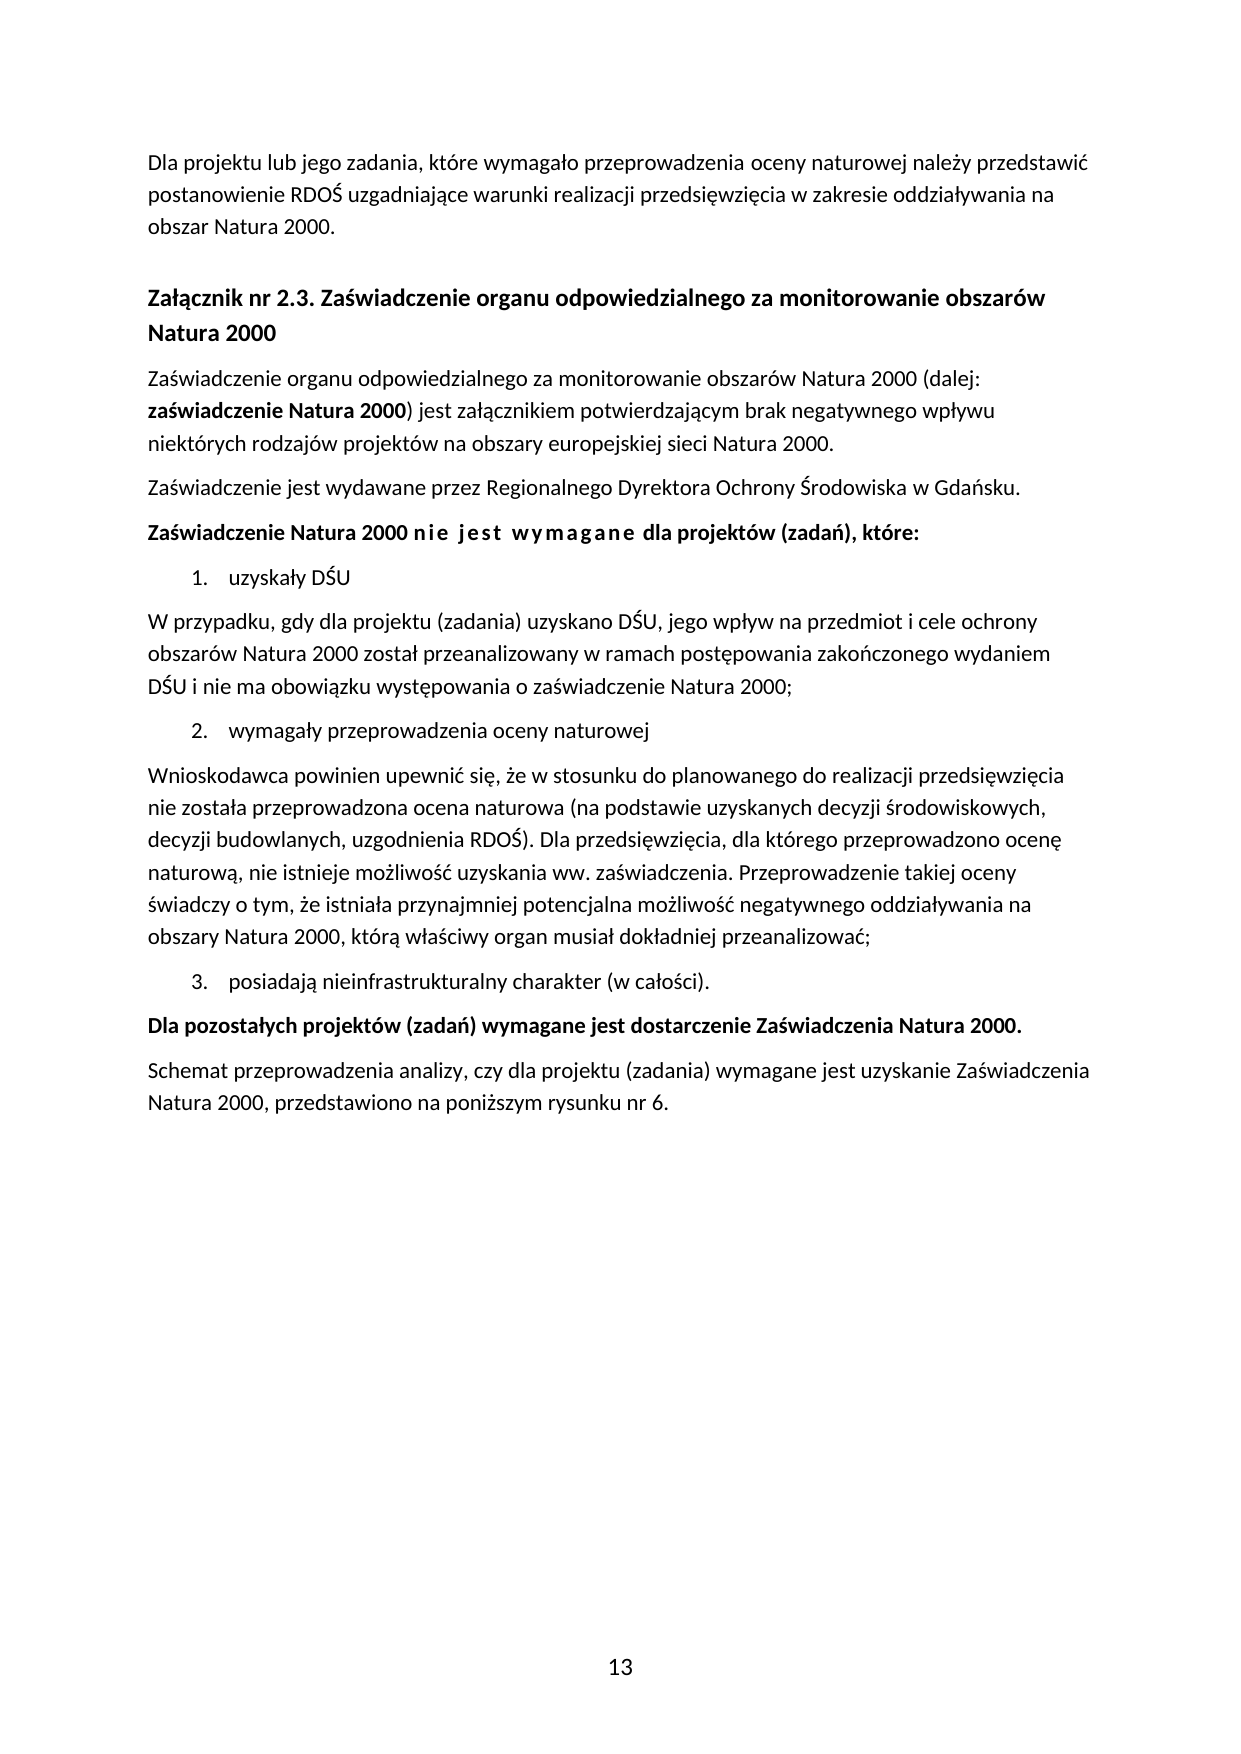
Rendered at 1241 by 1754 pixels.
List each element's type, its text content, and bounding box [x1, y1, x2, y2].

text W przypadku, gdy dla projektu (zadania) uzyskano DŚU, jego wpływ na przedmiot i cele ochrony obszarów Natura 2000 został przeanalizowany w ramach postępowania zakończonego wydaniem DŚU i nie ma obowiązku występowania o zaświadczenie Natura 2000; [148, 607, 1092, 700]
text Schemat przeprowadzenia analizy, czy dla projektu (zadania) wymagane jest uzyskanie Zaświadczenia Natura 2000, przedstawiono na poniższym rysunku nr 6. [148, 1056, 1092, 1116]
text Zaświadczenie organu odpowiedzialnego za monitorowanie obszarów Natura 2000 (dalej: zaświadczenie Natura 2000) jest załącznikiem potwierdzającym brak negatywnego wpływu niektórych rodzajów projektów na obszary europejskiej sieci Natura 2000. [148, 364, 1092, 457]
text Zaświadczenie Natura 2000 nie jest wymagane dla projektów (zadań), które: [148, 518, 1092, 546]
text Zaświadczenie jest wydawane przez Regionalnego Dyrektora Ochrony Środowiska w Gdańsku. [133, 473, 1092, 501]
list uzyskały DŚU [191, 563, 1092, 591]
list wymagały przeprowadzenia oceny naturowej [191, 716, 1092, 744]
text Dla pozostałych projektów (zadań) wymagane jest dostarczenie Zaświadczenia Natura 2000. [148, 1011, 1092, 1039]
text Załącznik nr 2.3. Zaświadczenie organu odpowiedzialnego za monitorowanie obszarów Natura 2000 [148, 282, 1092, 347]
text Wnioskodawca powinien upewnić się, że w stosunku do planowanego do realizacji przedsięwzięcia nie została przeprowadzona ocena naturowa (na podstawie uzyskanych decyzji środowiskowych, decyzji budowlanych, uzgodnienia RDOŚ). Dla przedsięwzięcia, dla którego przeprowadzono ocenę naturową, nie istnieje możliwość uzyskania ww. zaświadczenia. Przeprowadzenie takiej oceny świadczy o tym, że istniała przynajmniej potencjalna możliwość negatywnego oddziaływania na obszary Natura 2000, którą właściwy organ musiał dokładniej przeanalizować; [148, 761, 1092, 950]
text Dla projektu lub jego zadania, które wymagało przeprowadzenia oceny naturowej należy przedstawić postanowienie RDOŚ uzgadniające warunki realizacji przedsięwzięcia w zakresie oddziaływania na obszar Natura 2000. [148, 148, 1092, 240]
list posiadają nieinfrastrukturalny charakter (w całości). [191, 967, 1092, 995]
